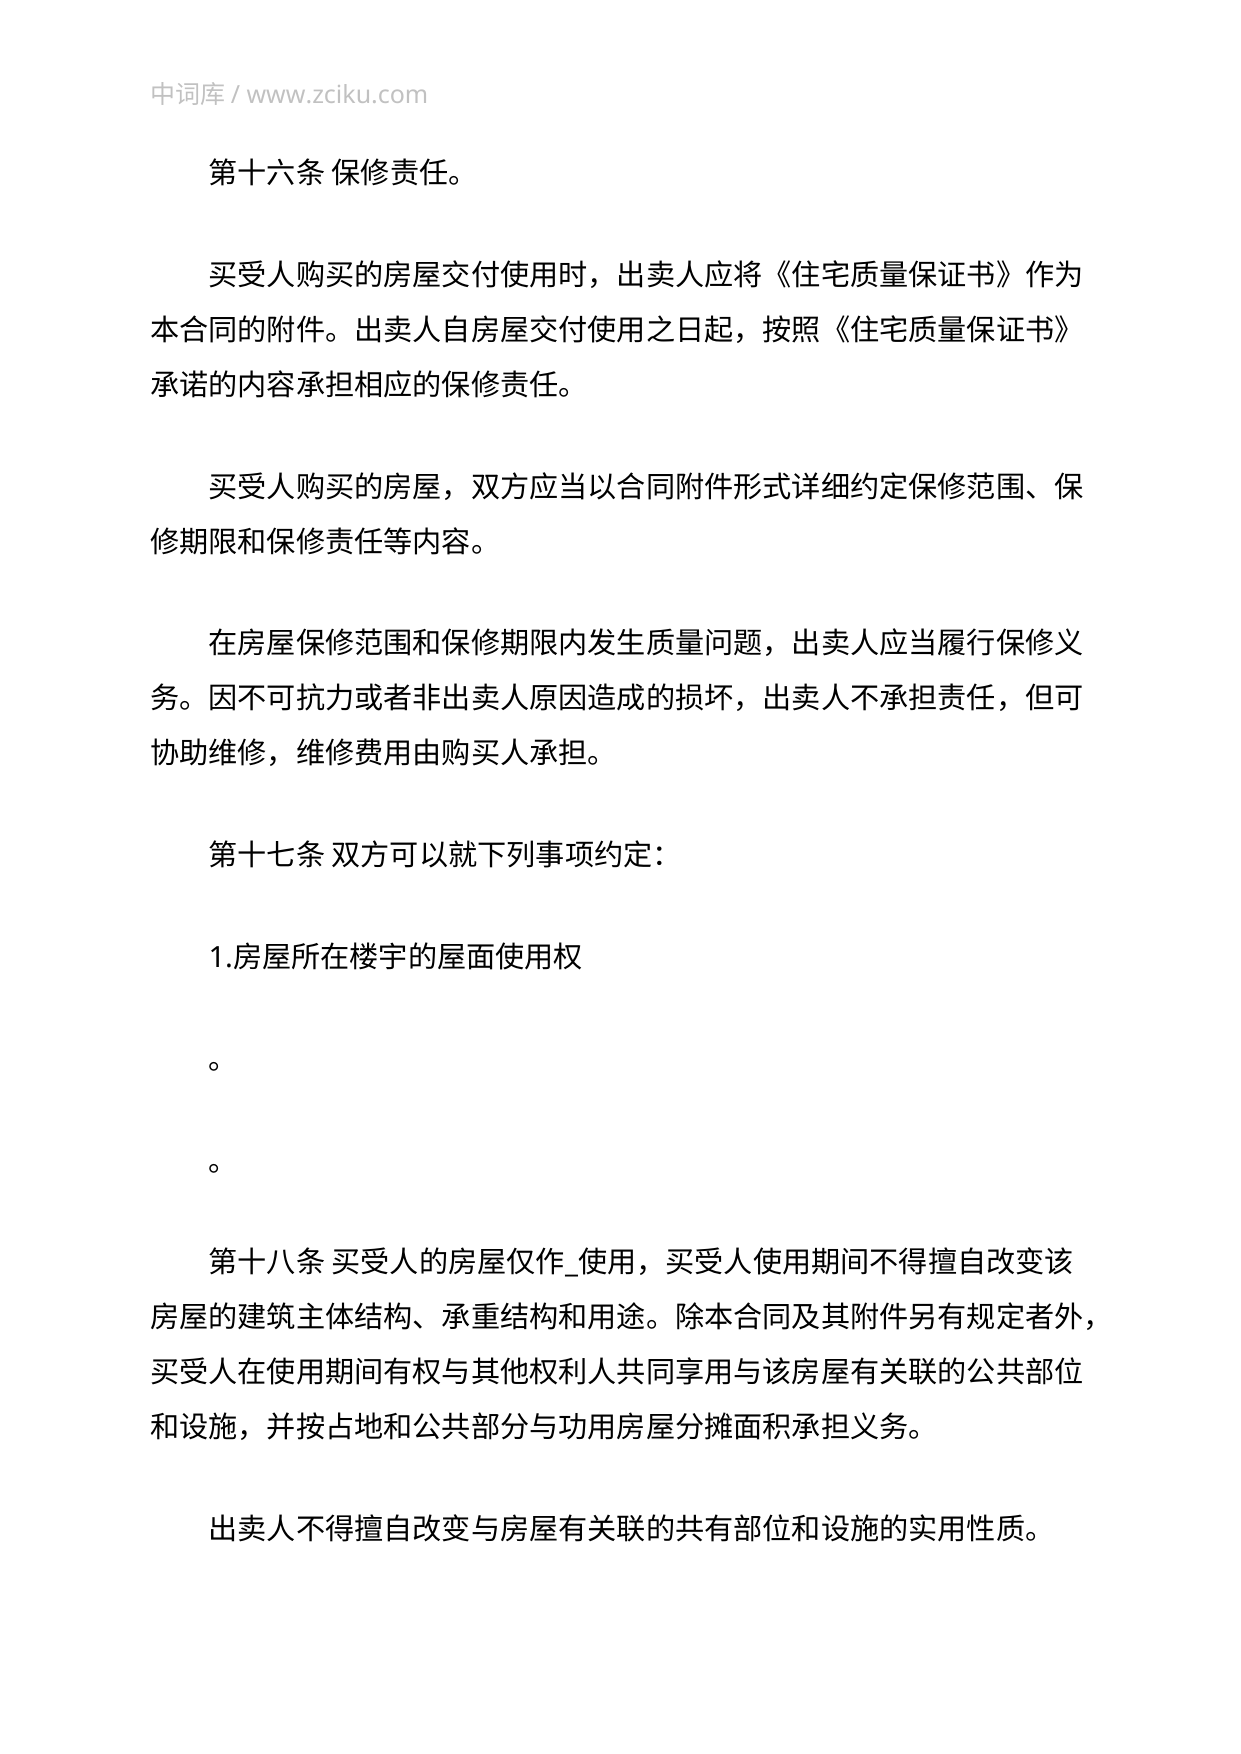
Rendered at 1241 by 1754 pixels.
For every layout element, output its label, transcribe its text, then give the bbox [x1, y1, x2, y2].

text 第十八条 买受人的房屋仅作_使用，买受人使用期间不得擅自改变该房屋的建筑主体结构、承重结构和用途。除本合同及其附件另有规定者外，买受人在使用期间有权与其他权利人共同享用与该房屋有关联的公共部位和设施，并按占地和公共部分与功用房屋分摊面积承担义务。 [150, 1239, 1090, 1446]
text 买受人购买的房屋，双方应当以合同附件形式详细约定保修范围、保修期限和保修责任等内容。 [150, 463, 1090, 561]
text 。 [150, 1137, 1090, 1179]
text 第十七条 双方可以就下列事项约定： [150, 832, 1090, 874]
text 第十六条 保修责任。 [150, 150, 1090, 192]
text 1.房屋所在楼宇的屋面使用权 [150, 933, 1090, 976]
text 买受人购买的房屋交付使用时，出卖人应将《住宅质量保证书》作为本合同的附件。出卖人自房屋交付使用之日起，按照《住宅质量保证书》承诺的内容承担相应的保修责任。 [150, 252, 1090, 404]
text 。 [150, 1035, 1090, 1078]
text 在房屋保修范围和保修期限内发生质量问题，出卖人应当履行保修义务。因不可抗力或者非出卖人原因造成的损坏，出卖人不承担责任，但可协助维修，维修费用由购买人承担。 [150, 620, 1090, 772]
text 出卖人不得擅自改变与房屋有关联的共有部位和设施的实用性质。 [150, 1505, 1090, 1548]
